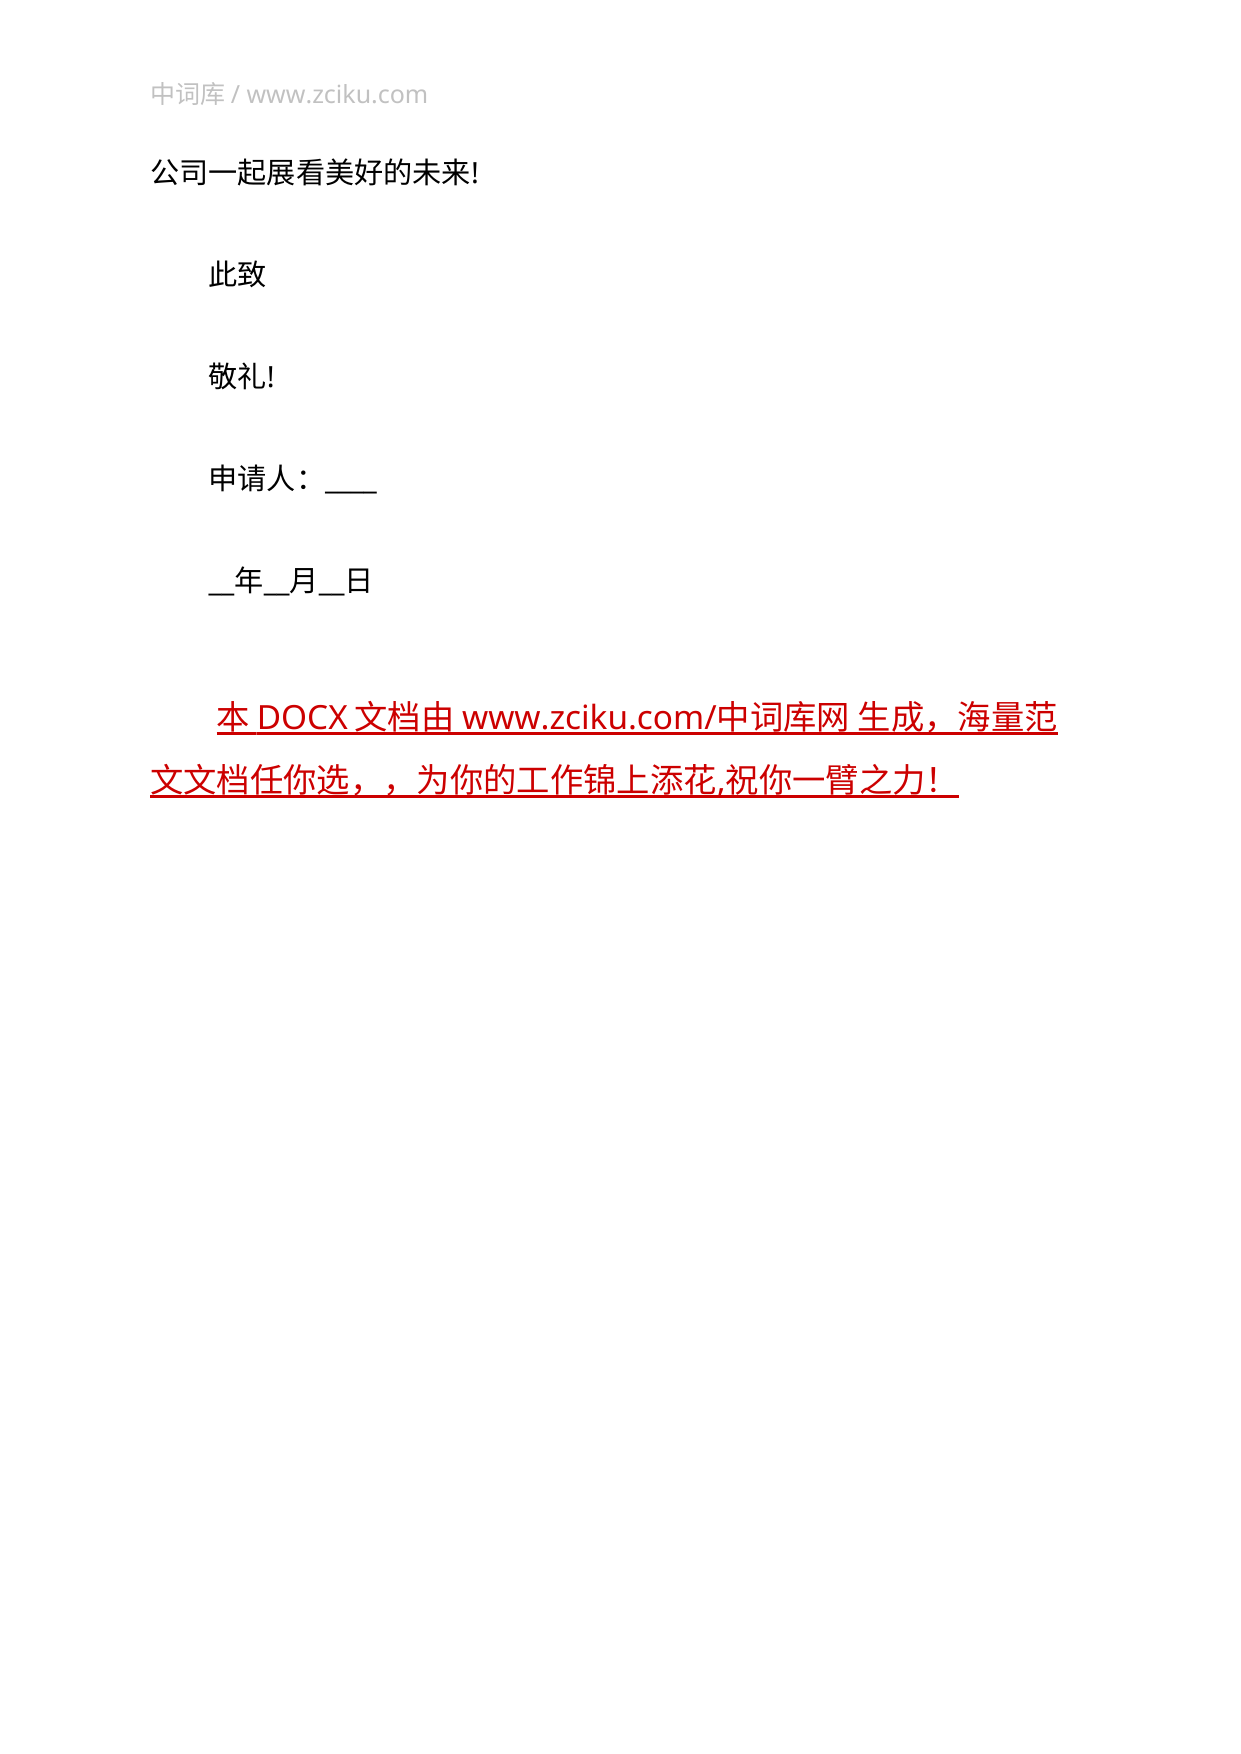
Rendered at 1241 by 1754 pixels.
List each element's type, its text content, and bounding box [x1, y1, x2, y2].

text 申请人：____ [150, 456, 1090, 498]
text 此致 [150, 252, 1090, 294]
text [150, 150, 1090, 192]
text __年__月__日 [150, 558, 1090, 600]
text 敬礼! [150, 354, 1090, 396]
text 本DOCX文档由 www.zciku.com/中词库网 生成，海量范文文档任你选，，为你的工作锦上添花,祝你一臂之力！ [150, 691, 1090, 802]
